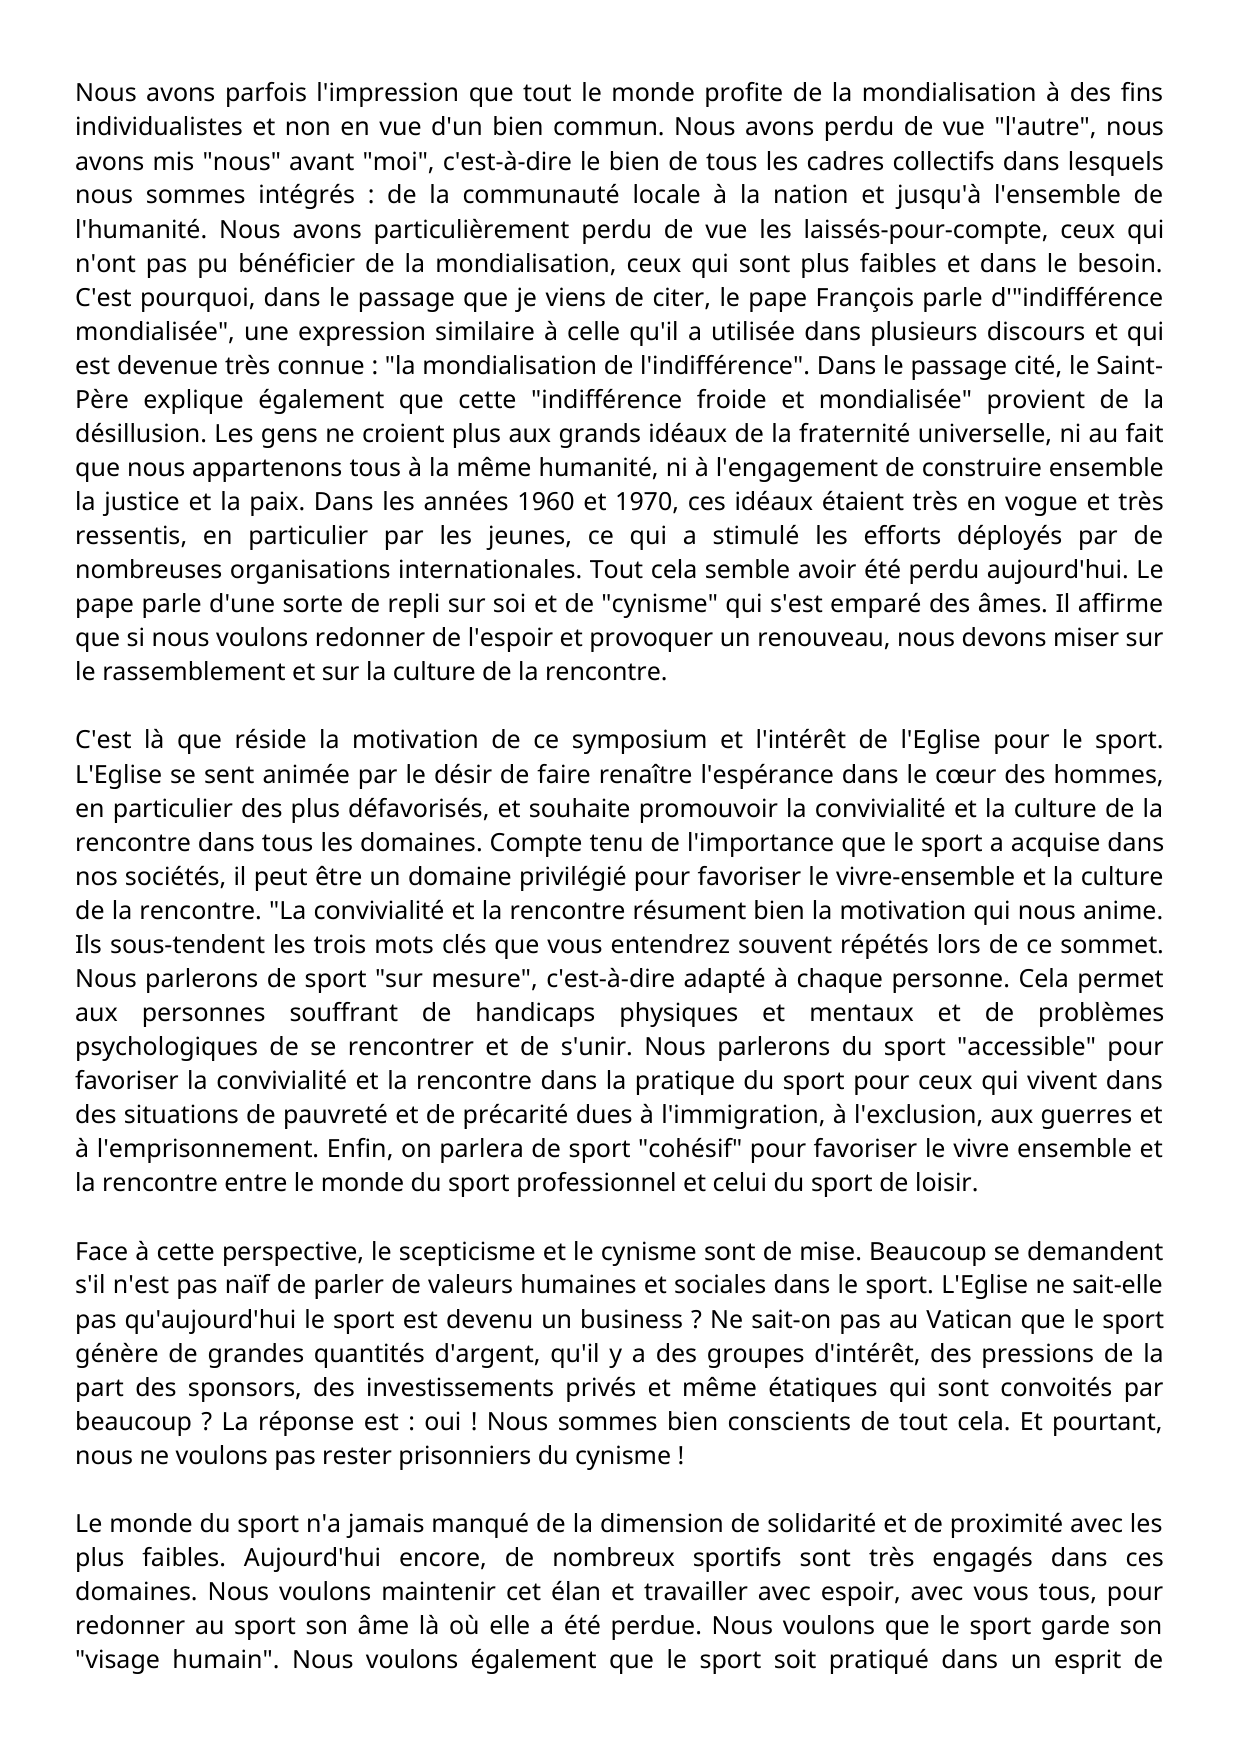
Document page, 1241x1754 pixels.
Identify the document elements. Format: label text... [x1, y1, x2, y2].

text Face à cette perspective, le scepticisme et le cynisme sont de mise. Beaucoup se demandent s'il n'est pas naïf de parler de valeurs humaines et sociales dans le sport. L'Eglise ne sait-elle pas qu'aujourd'hui le sport est devenu un business ? Ne sait-on pas au Vatican que le sport génère de grandes quantités d'argent, qu'il y a des groupes d'intérêt, des pressions de la part des sponsors, des investissements privés et même étatiques qui sont convoités par beaucoup ? La réponse est : oui ! Nous sommes bien conscients de tout cela. Et pourtant, nous ne voulons pas rester prisonniers du cynisme ! [75, 1233, 1165, 1472]
text C'est là que réside la motivation de ce symposium et l'intérêt de l'Eglise pour le sport. L'Eglise se sent animée par le désir de faire renaître l'espérance dans le cœur des hommes, en particulier des plus défavorisés, et souhaite promouvoir la convivialité et la culture de la rencontre dans tous les domaines. Compte tenu de l'importance que le sport a acquise dans nos sociétés, il peut être un domaine privilégié pour favoriser le vivre-ensemble et la culture de la rencontre. "La convivialité et la rencontre résument bien la motivation qui nous anime. Ils sous-tendent les trois mots clés que vous entendrez souvent répétés lors de ce sommet. Nous parlerons de sport "sur mesure", c'est-à-dire adapté à chaque personne. Cela permet aux personnes souffrant de handicaps physiques et mentaux et de problèmes psychologiques de se rencontrer et de s'unir. Nous parlerons du sport "accessible" pour favoriser la convivialité et la rencontre dans la pratique du sport pour ceux qui vivent dans des situations de pauvreté et de précarité dues à l'immigration, à l'exclusion, aux guerres et à l'emprisonnement. Enfin, on parlera de sport "cohésif" pour favoriser le vivre ensemble et la rencontre entre le monde du sport professionnel et celui du sport de loisir. [75, 722, 1165, 1199]
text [75, 75, 1165, 688]
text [75, 1506, 1165, 1676]
